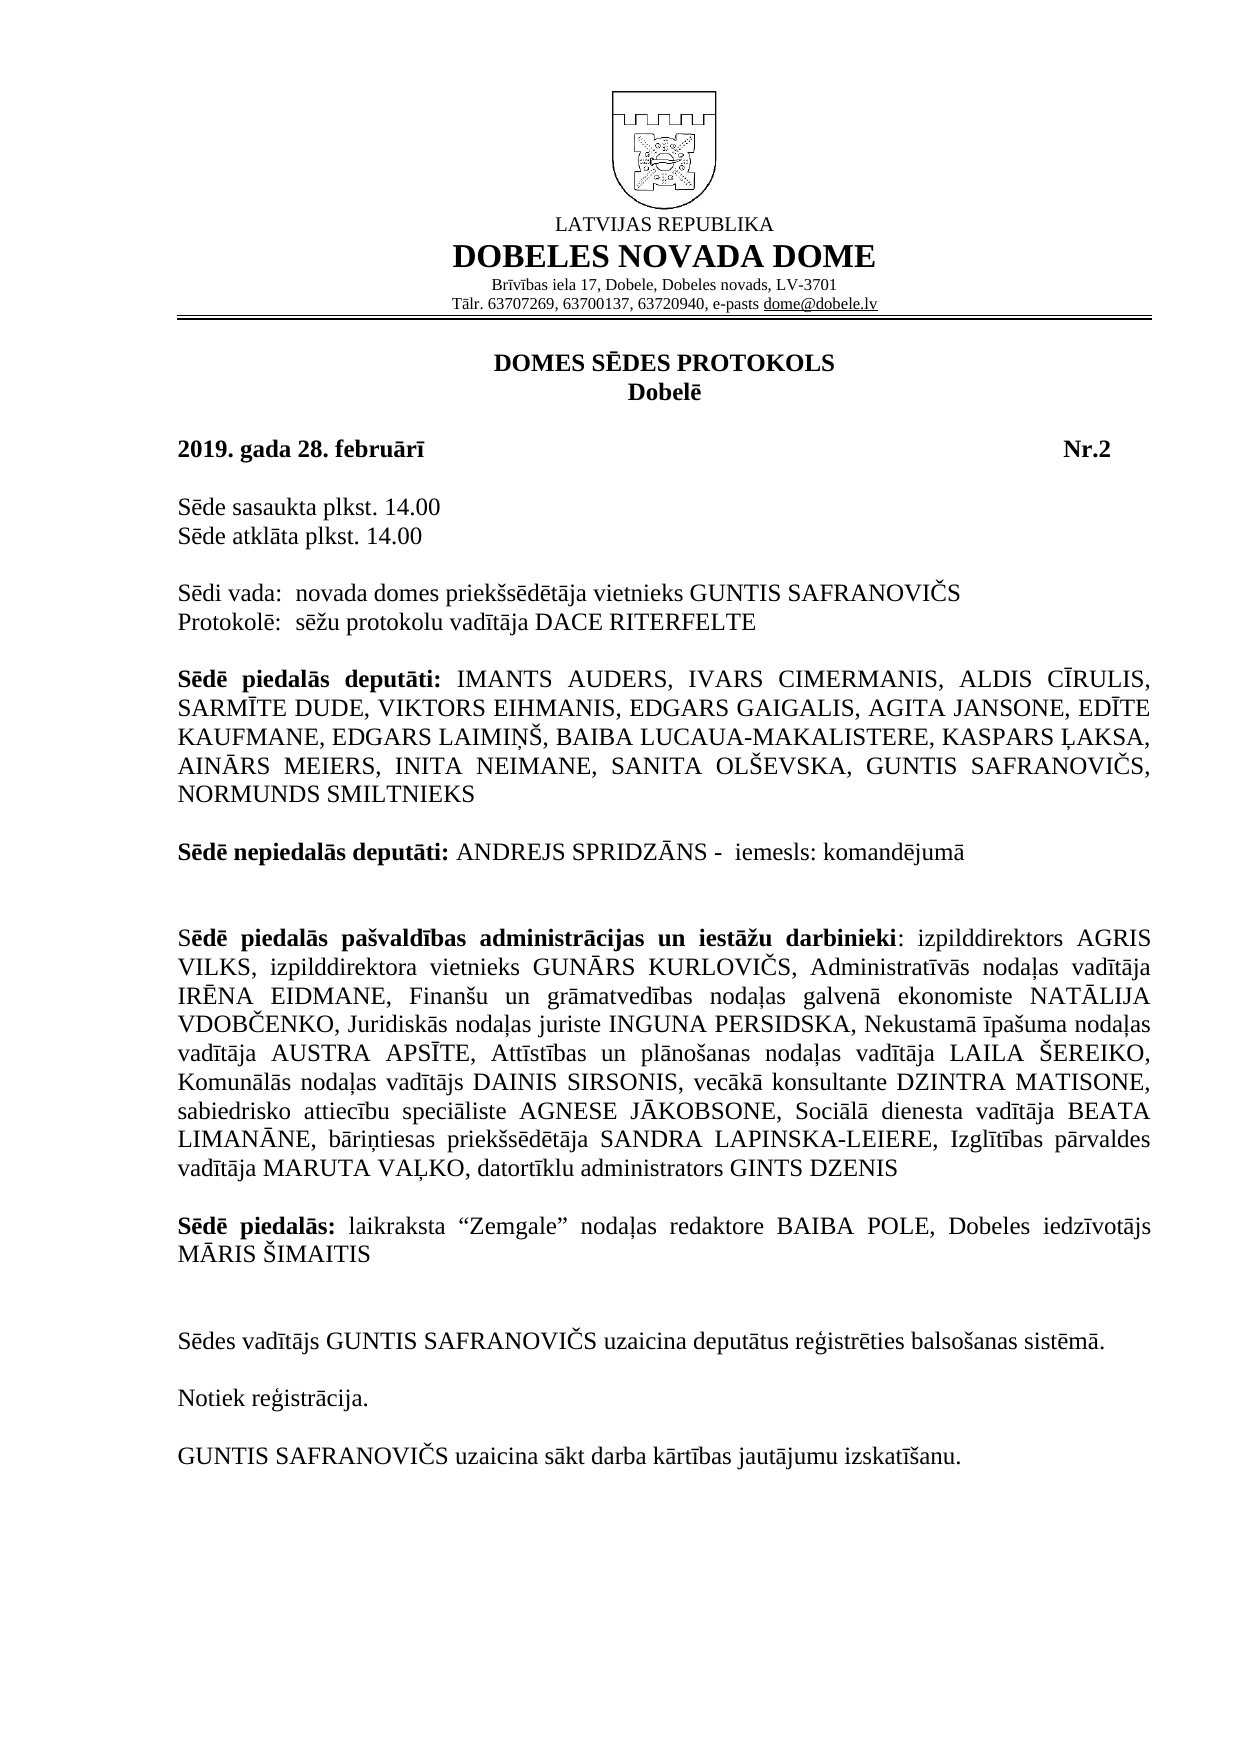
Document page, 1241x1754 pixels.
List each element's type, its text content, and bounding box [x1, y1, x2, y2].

text DOBELES NOVADA DOME [177, 236, 1152, 274]
text DOMES SĒDES PROTOKOLS [177, 348, 1152, 377]
text LATVIJAS REPUBLIKA [177, 212, 1152, 236]
text Sēdes vadītājs GUNTIS SAFRANOVIČS uzaicina deputātus reģistrēties balsošanas sistēmā. [177, 1326, 1152, 1354]
text Tālr. 63707269, 63700137, 63720940, e-pasts dome@dobele.lv [177, 294, 1152, 315]
text Protokolē: sēžu protokolu vadītāja DACE RITERFELTE [177, 607, 1152, 636]
text Notiek reģistrācija. [177, 1383, 1152, 1412]
text Sēde atklāta plkst. 14.00 [177, 521, 1152, 549]
text Sēde sasaukta plkst. 14.00 [177, 492, 1152, 521]
text Sēdē piedalās pašvaldības administrācijas un iestāžu darbinieki: izpilddirektors AGRIS VILKS, izpilddirektora vietnieks GUNĀRS KURLOVIČS, Administratīvās nodaļas vadītāja IRĒNA EIDMANE, Finanšu un grāmatvedības nodaļas galvenā ekonomiste NATĀLIJA VDOBČENKO, Juridiskās nodaļas juriste INGUNA PERSIDSKA, Nekustamā īpašuma nodaļas vadītāja AUSTRA APSĪTE, Attīstības un plānošanas nodaļas vadītāja LAILA ŠEREIKO, Komunālās nodaļas vadītājs DAINIS SIRSONIS, vecākā konsultante DZINTRA MATISONE, sabiedrisko attiecību speciāliste AGNESE JĀKOBSONE, Sociālā dienesta vadītāja BEATA LIMANĀNE, bāriņtiesas priekšsēdētāja SANDRA LAPINSKA-LEIERE, Izglītības pārvaldes vadītāja MARUTA VAĻKO, datortīklu administrators GINTS DZENIS [177, 923, 1152, 1182]
text Sēdē nepiedalās deputāti: ANDREJS SPRIDZĀNS - iemesls: komandējumā [177, 837, 1152, 866]
text Sēdi vada: novada domes priekšsēdētāja vietnieks GUNTIS SAFRANOVIČS [177, 578, 1152, 607]
text 2019. gada 28. februārī Nr.2 [177, 434, 1152, 463]
text Brīvības iela 17, Dobele, Dobeles novads, LV-3701 [177, 274, 1152, 294]
picture [608, 88, 720, 212]
text Sēdē piedalās: laikraksta “Zemgale” nodaļas redaktore BAIBA POLE, Dobeles iedzīvotājs MĀRIS ŠIMAITIS [177, 1211, 1152, 1268]
text Dobelē [177, 377, 1152, 406]
text GUNTIS SAFRANOVIČS uzaicina sākt darba kārtības jautājumu izskatīšanu. [177, 1441, 1152, 1469]
text Sēdē piedalās deputāti: IMANTS AUDERS, IVARS CIMERMANIS, ALDIS CĪRULIS, SARMĪTE DUDE, VIKTORS EIHMANIS, EDGARS GAIGALIS, AGITA JANSONE, EDĪTE KAUFMANE, EDGARS LAIMIŅŠ, BAIBA LUCAUA-MAKALISTERE, KASPARS ĻAKSA, AINĀRS MEIERS, INITA NEIMANE, SANITA OLŠEVSKA, GUNTIS SAFRANOVIČS, NORMUNDS SMILTNIEKS [177, 664, 1152, 808]
